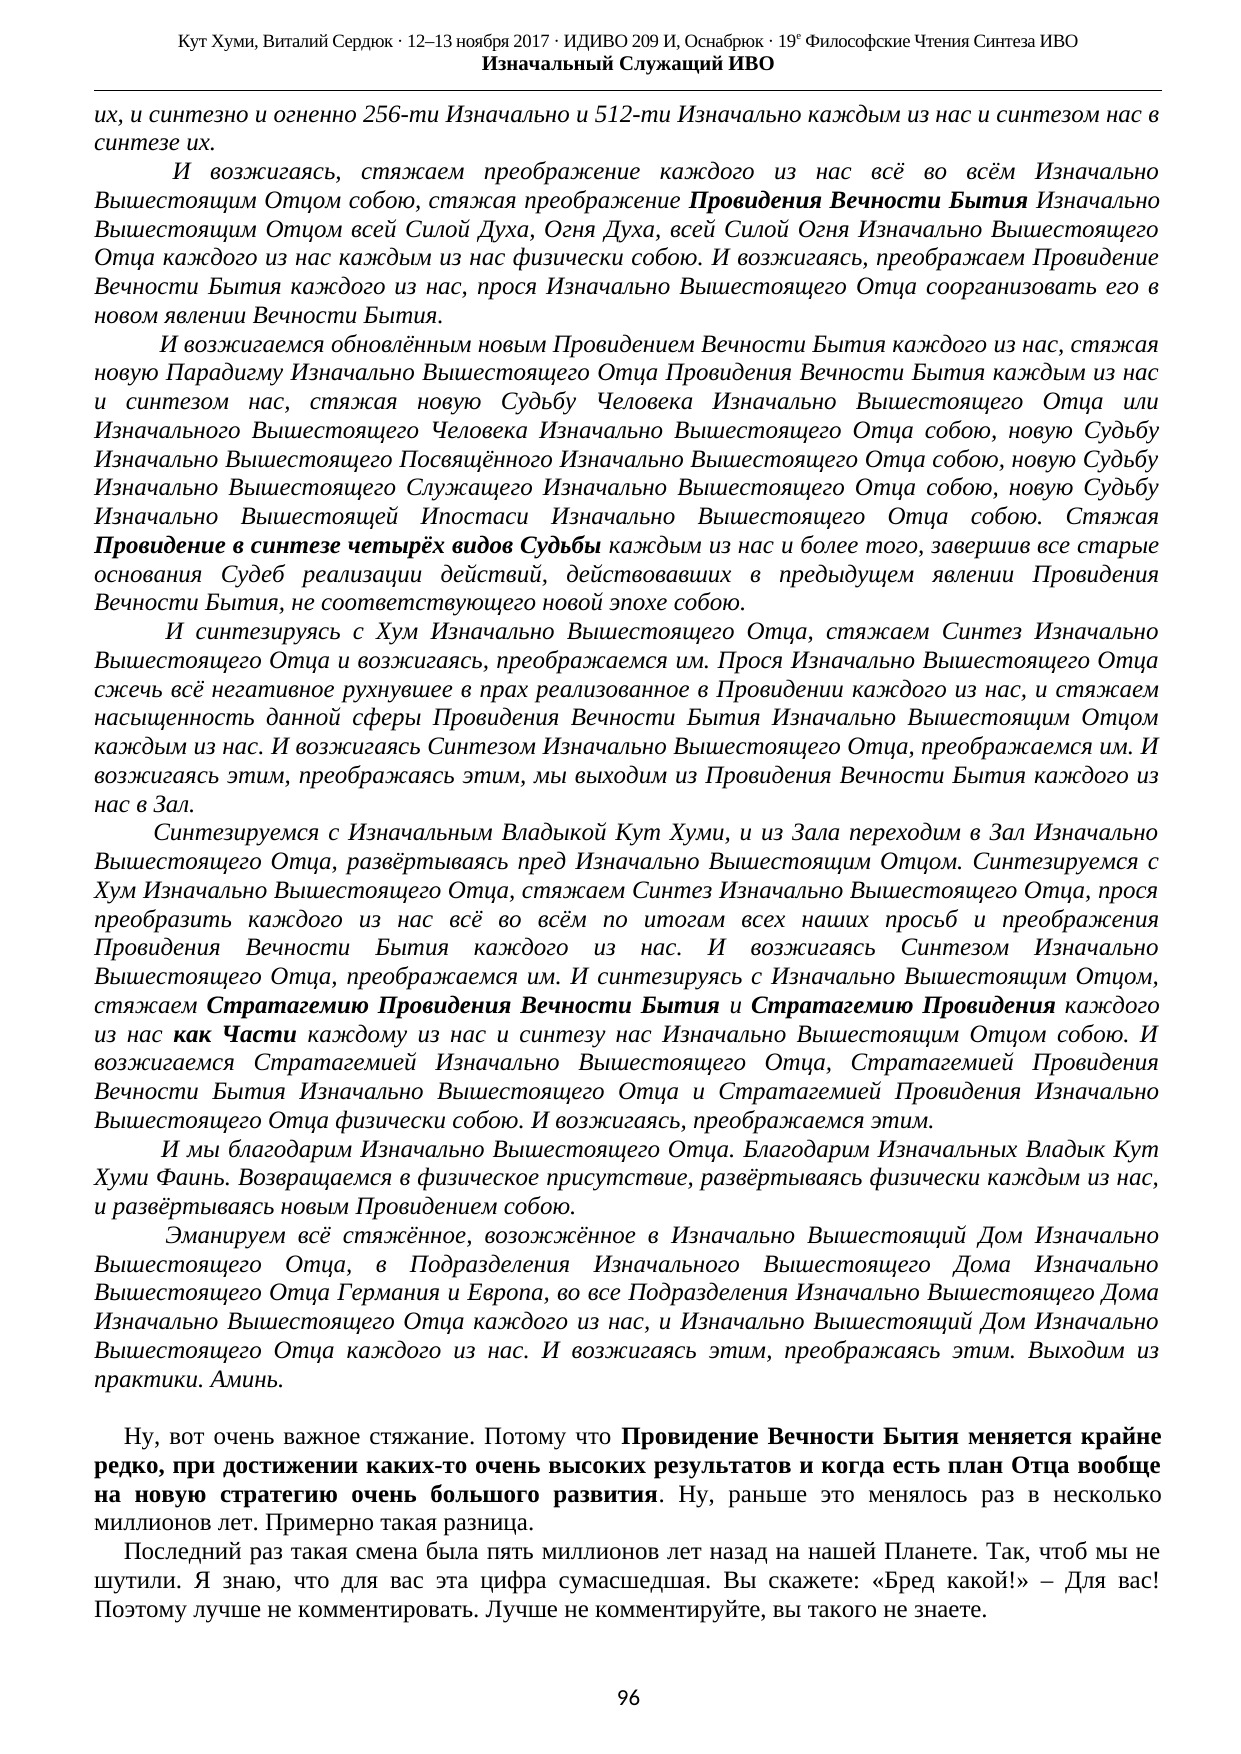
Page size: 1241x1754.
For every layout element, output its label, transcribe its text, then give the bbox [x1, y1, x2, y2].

text И возжигаясь, стяжаем преображение каждого из нас всё во всём Изначально Вышестоящим Отцом собою, стяжая преображение Провидения Вечности Бытия Изначально Вышестоящим Отцом всей Силой Духа, Огня Духа, всей Силой Огня Изначально Вышестоящего Отца каждого из нас каждым из нас физически собою. И возжигаясь, преображаем Провидение Вечности Бытия каждого из нас, прося Изначально Вышестоящего Отца соорганизовать его в новом явлении Вечности Бытия. [94, 156, 1162, 329]
text Синтезируемся с Изначальным Владыкой Кут Хуми, и из Зала переходим в Зал Изначально Вышестоящего Отца, развёртываясь пред Изначально Вышестоящим Отцом. Синтезируемся с Хум Изначально Вышестоящего Отца, стяжаем Синтез Изначально Вышестоящего Отца, прося преобразить каждого из нас всё во всём по итогам всех наших просьб и преображения Провидения Вечности Бытия каждого из нас. И возжигаясь Синтезом Изначально Вышестоящего Отца, преображаемся им. И синтезируясь с Изначально Вышестоящим Отцом, стяжаем Стратагемию Провидения Вечности Бытия и Стратагемию Провидения каждого из нас как Части каждому из нас и синтезу нас Изначально Вышестоящим Отцом собою. И возжигаемся Стратагемией Изначально Вышестоящего Отца, Стратагемией Провидения Вечности Бытия Изначально Вышестоящего Отца и Стратагемией Провидения Изначально Вышестоящего Отца физически собою. И возжигаясь, преображаемся этим. [94, 817, 1162, 1134]
text Последний раз такая смена была пять миллионов лет назад на нашей Планете. Так, чтоб мы не шутили. Я знаю, что для вас эта цифра сумасшедшая. Вы скажете: «Бред какой!» – Для вас! Поэтому лучше не комментировать. Лучше не комментируйте, вы такого не знаете. [94, 1536, 1162, 1622]
text Эманируем всё стяжённое, возожжённое в Изначально Вышестоящий Дом Изначально Вышестоящего Отца, в Подразделения Изначального Вышестоящего Дома Изначально Вышестоящего Отца Германия и Европа, во все Подразделения Изначально Вышестоящего Дома Изначально Вышестоящего Отца каждого из нас, и Изначально Вышестоящий Дом Изначально Вышестоящего Отца каждого из нас. И возжигаясь этим, преображаясь этим. Выходим из практики. Аминь. [94, 1220, 1162, 1392]
text И синтезируясь с Хум Изначально Вышестоящего Отца, стяжаем Синтез Изначально Вышестоящего Отца и возжигаясь, преображаемся им. Прося Изначально Вышестоящего Отца сжечь всё негативное рухнувшее в прах реализованное в Провидении каждого из нас, и стяжаем насыщенность данной сферы Провидения Вечности Бытия Изначально Вышестоящим Отцом каждым из нас. И возжигаясь Синтезом Изначально Вышестоящего Отца, преображаемся им. И возжигаясь этим, преображаясь этим, мы выходим из Провидения Вечности Бытия каждого из нас в Зал. [94, 616, 1162, 817]
text Ну, вот очень важное стяжание. Потому что Провидение Вечности Бытия меняется крайне редко, при достижении каких-то очень высоких результатов и когда есть план Отца вообще на новую стратегию очень большого развития. Ну, раньше это менялось раз в несколько миллионов лет. Примерно такая разница. [94, 1421, 1162, 1536]
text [94, 99, 1162, 156]
text И возжигаемся обновлённым новым Провидением Вечности Бытия каждого из нас, стяжая новую Парадигму Изначально Вышестоящего Отца Провидения Вечности Бытия каждым из нас и синтезом нас, стяжая новую Судьбу Человека Изначально Вышестоящего Отца или Изначального Вышестоящего Человека Изначально Вышестоящего Отца собою, новую Судьбу Изначально Вышестоящего Посвящённого Изначально Вышестоящего Отца собою, новую Судьбу Изначально Вышестоящего Служащего Изначально Вышестоящего Отца собою, новую Судьбу Изначально Вышестоящей Ипостаси Изначально Вышестоящего Отца собою. Стяжая Провидение в синтезе четырёх видов Судьбы каждым из нас и более того, завершив все старые основания Судеб реализации действий, действовавших в предыдущем явлении Провидения Вечности Бытия, не соответствующего новой эпохе собою. [94, 329, 1162, 616]
text И мы благодарим Изначально Вышестоящего Отца. Благодарим Изначальных Владык Кут Хуми Фаинь. Возвращаемся в физическое присутствие, развёртываясь физически каждым из нас, и развёртываясь новым Провидением собою. [94, 1134, 1162, 1220]
